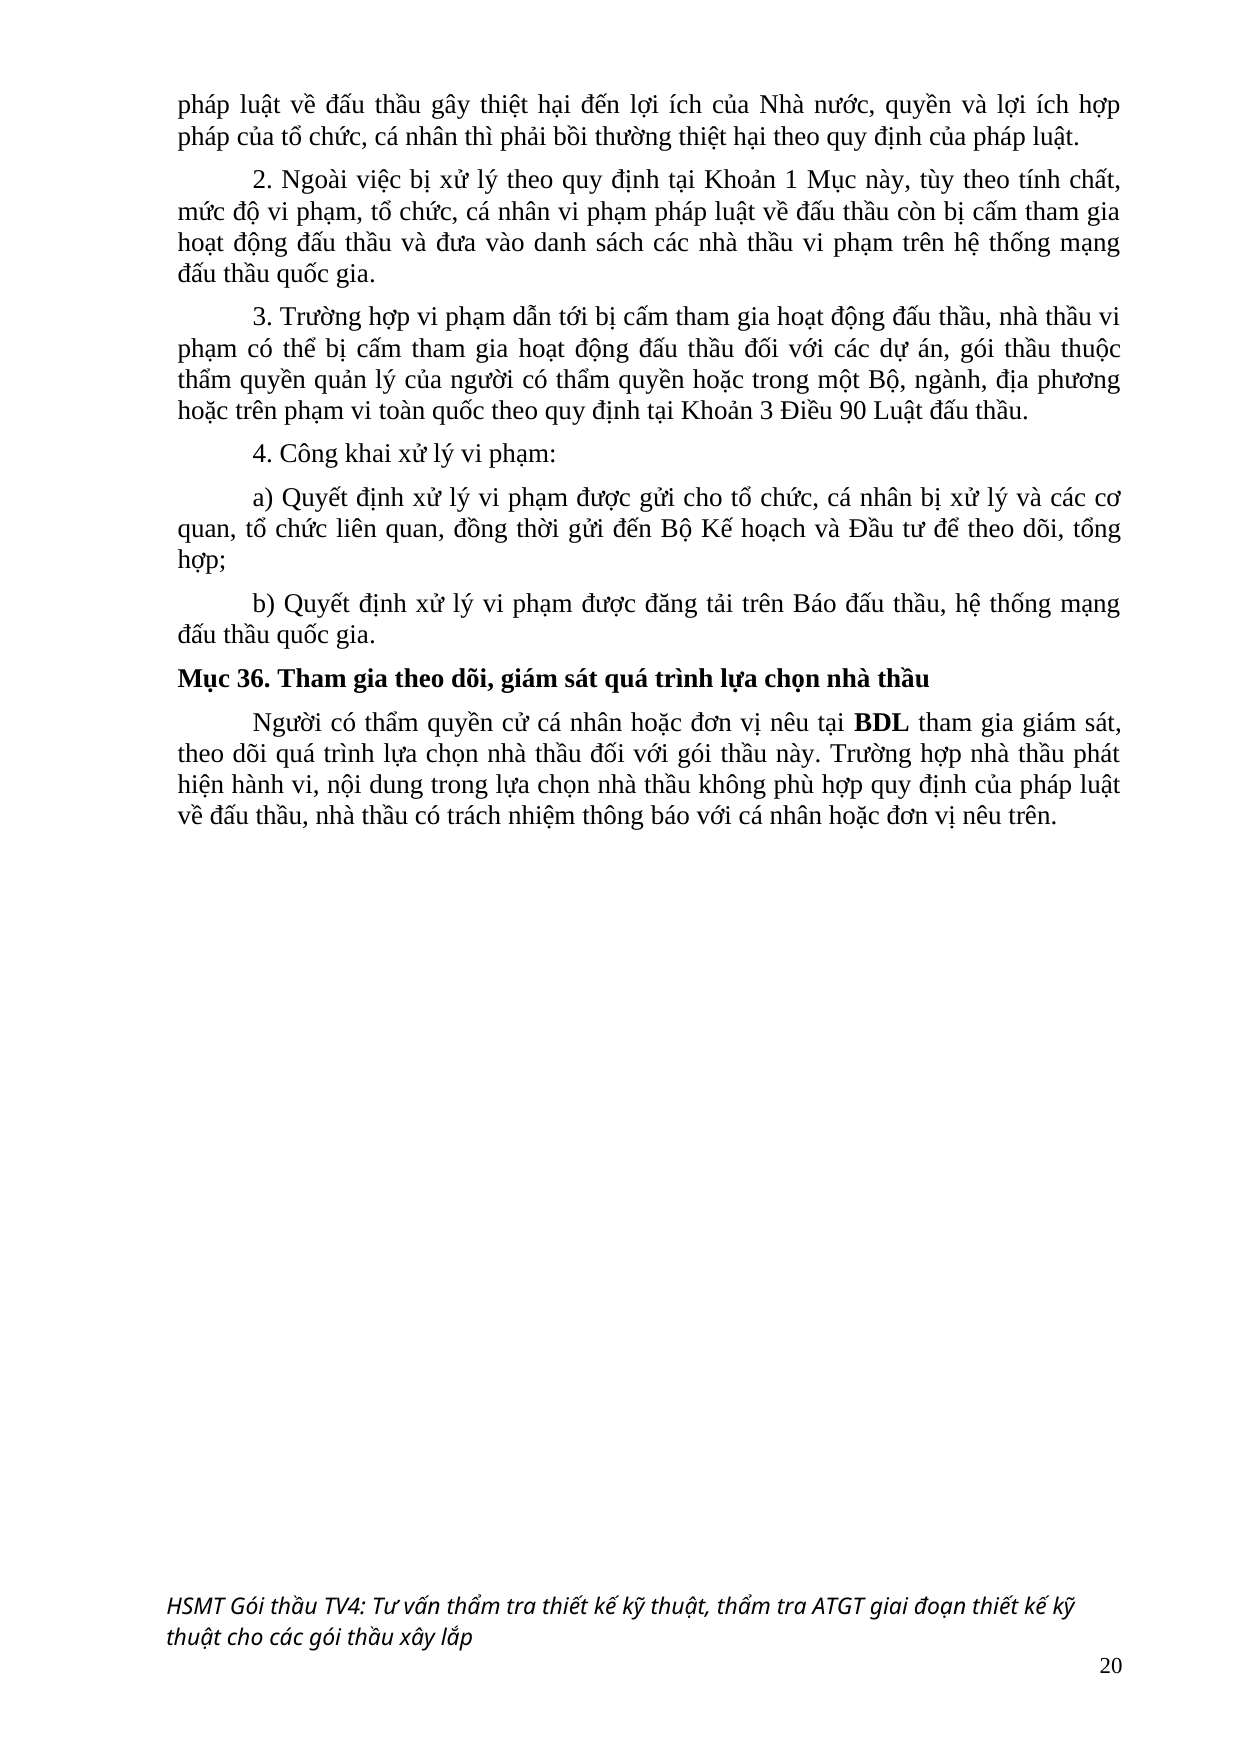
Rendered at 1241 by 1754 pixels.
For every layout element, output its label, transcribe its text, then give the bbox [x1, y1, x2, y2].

text 2. Ngoài việc bị xử lý theo quy định tại Khoản 1 Mục này, tùy theo tính chất, mức độ vi phạm, tổ chức, cá nhân vi phạm pháp luật về đấu thầu còn bị cấm tham gia hoạt động đấu thầu và đưa vào danh sách các nhà thầu vi phạm trên hệ thống mạng đấu thầu quốc gia. [177, 163, 1122, 288]
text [177, 89, 1122, 151]
text a) Quyết định xử lý vi phạm được gửi cho tổ chức, cá nhân bị xử lý và các cơ quan, tổ chức liên quan, đồng thời gửi đến Bộ Kế hoạch và Đầu tư để theo dõi, tổng hợp; [177, 481, 1122, 575]
text Mục 36. Tham gia theo dõi, giám sát quá trình lựa chọn nhà thầu [177, 662, 1122, 693]
text 3. Trường hợp vi phạm dẫn tới bị cấm tham gia hoạt động đấu thầu, nhà thầu vi phạm có thể bị cấm tham gia hoạt động đấu thầu đối với các dự án, gói thầu thuộc thẩm quyền quản lý của người có thẩm quyền hoặc trong một Bộ, ngành, địa phương hoặc trên phạm vi toàn quốc theo quy định tại Khoản 3 Điều 90 Luật đấu thầu. [177, 301, 1122, 425]
text Người có thẩm quyền cử cá nhân hoặc đơn vị nêu tại BDL tham gia giám sát, theo dõi quá trình lựa chọn nhà thầu đối với gói thầu này. Trường hợp nhà thầu phát hiện hành vi, nội dung trong lựa chọn nhà thầu không phù hợp quy định của pháp luật về đấu thầu, nhà thầu có trách nhiệm thông báo với cá nhân hoặc đơn vị nêu trên. [177, 706, 1122, 830]
text 4. Công khai xử lý vi phạm: [177, 438, 1122, 469]
text b) Quyết định xử lý vi phạm được đăng tải trên Báo đấu thầu, hệ thống mạng đấu thầu quốc gia. [177, 587, 1122, 649]
